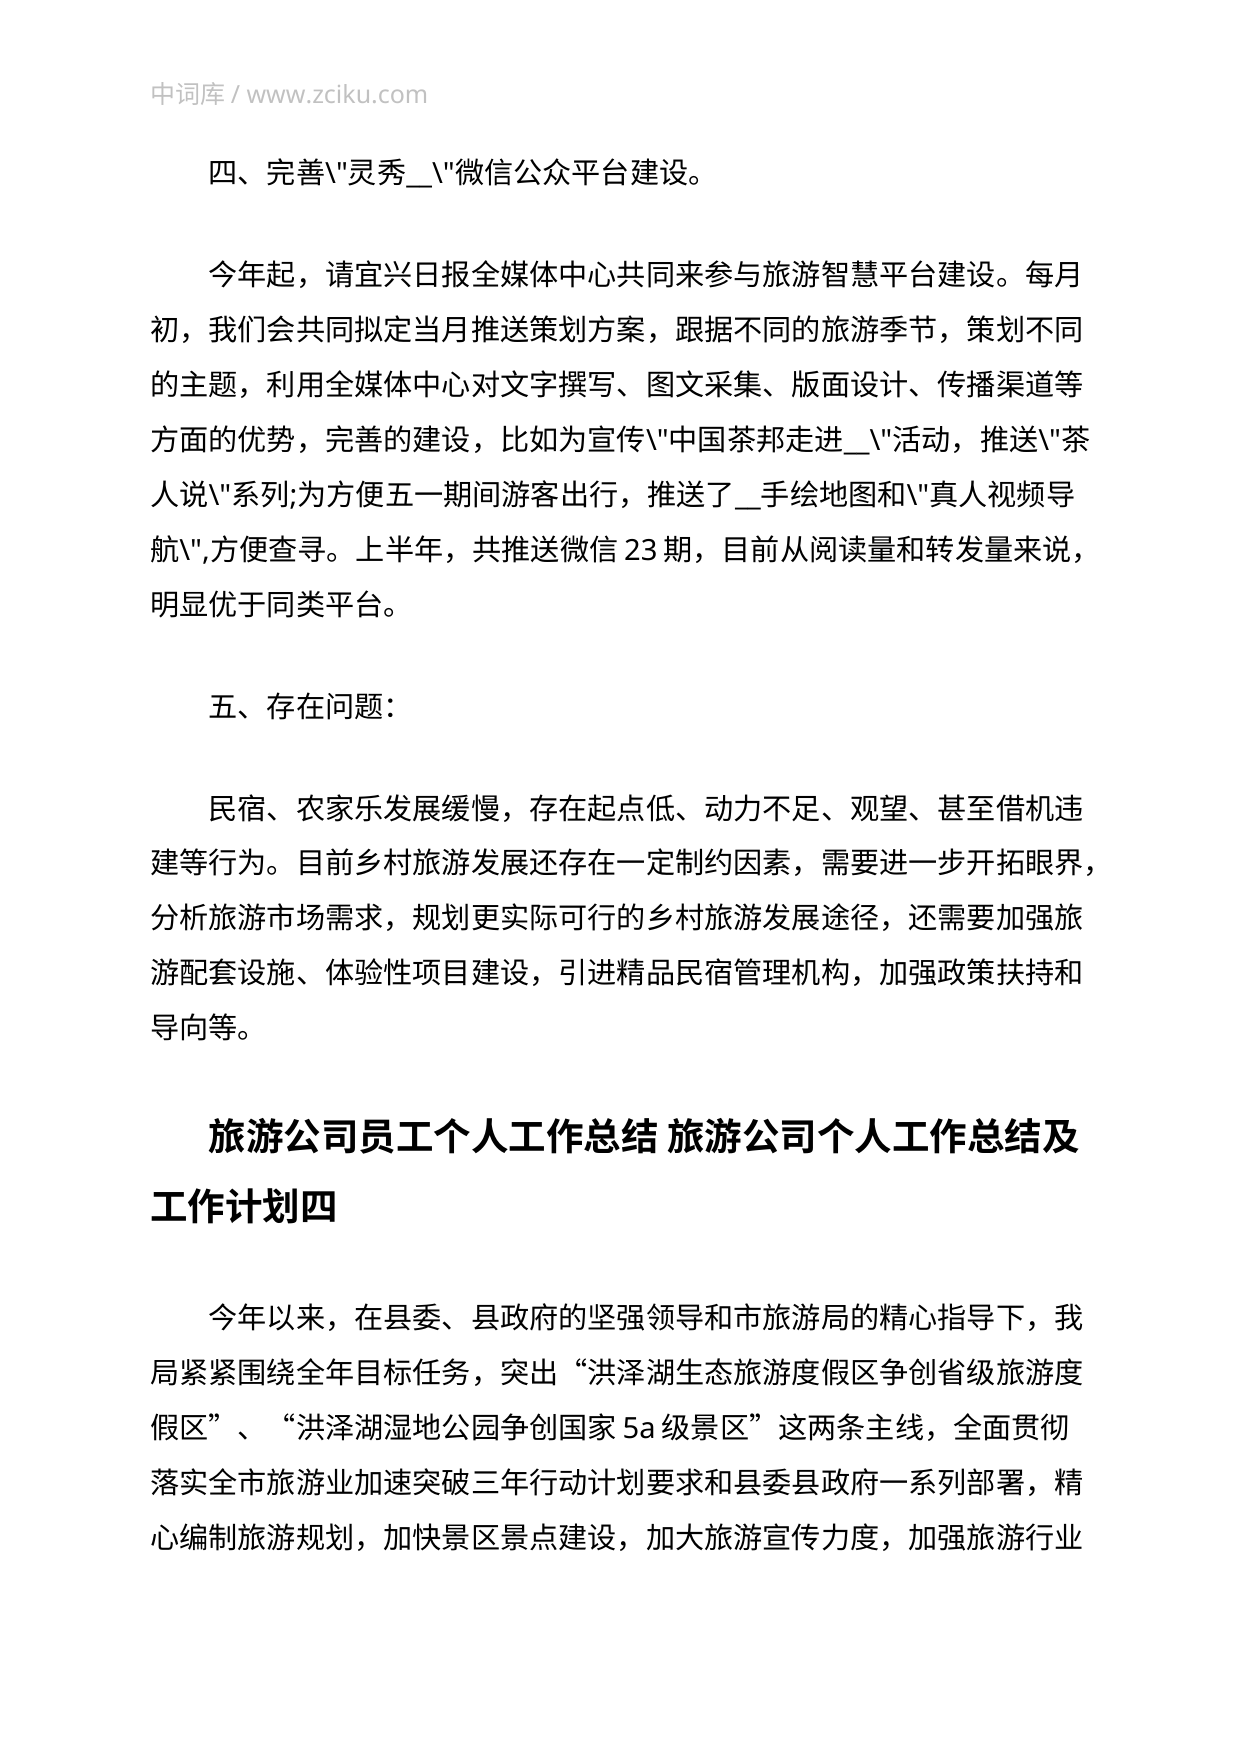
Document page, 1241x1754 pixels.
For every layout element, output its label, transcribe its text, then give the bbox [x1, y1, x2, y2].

text 五、存在问题： [150, 683, 1090, 726]
text 民宿、农家乐发展缓慢，存在起点低、动力不足、观望、甚至借机违建等行为。目前乡村旅游发展还存在一定制约因素，需要进一步开拓眼界，分析旅游市场需求，规划更实际可行的乡村旅游发展途径，还需要加强旅游配套设施、体验性项目建设，引进精品民宿管理机构，加强政策扶持和导向等。 [150, 785, 1090, 1047]
text 四、完善\"灵秀__\"微信公众平台建设。 [150, 150, 1090, 192]
text 旅游公司员工个人工作总结 旅游公司个人工作总结及工作计划四 [150, 1107, 1090, 1231]
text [150, 1294, 1090, 1556]
text 今年起，请宜兴日报全媒体中心共同来参与旅游智慧平台建设。每月初，我们会共同拟定当月推送策划方案，跟据不同的旅游季节，策划不同的主题，利用全媒体中心对文字撰写、图文采集、版面设计、传播渠道等方面的优势，完善的建设，比如为宣传\"中国茶邦走进__\"活动，推送\"茶人说\"系列;为方便五一期间游客出行，推送了__手绘地图和\"真人视频导航\",方便查寻。上半年，共推送微信23期，目前从阅读量和转发量来说，明显优于同类平台。 [150, 252, 1090, 624]
